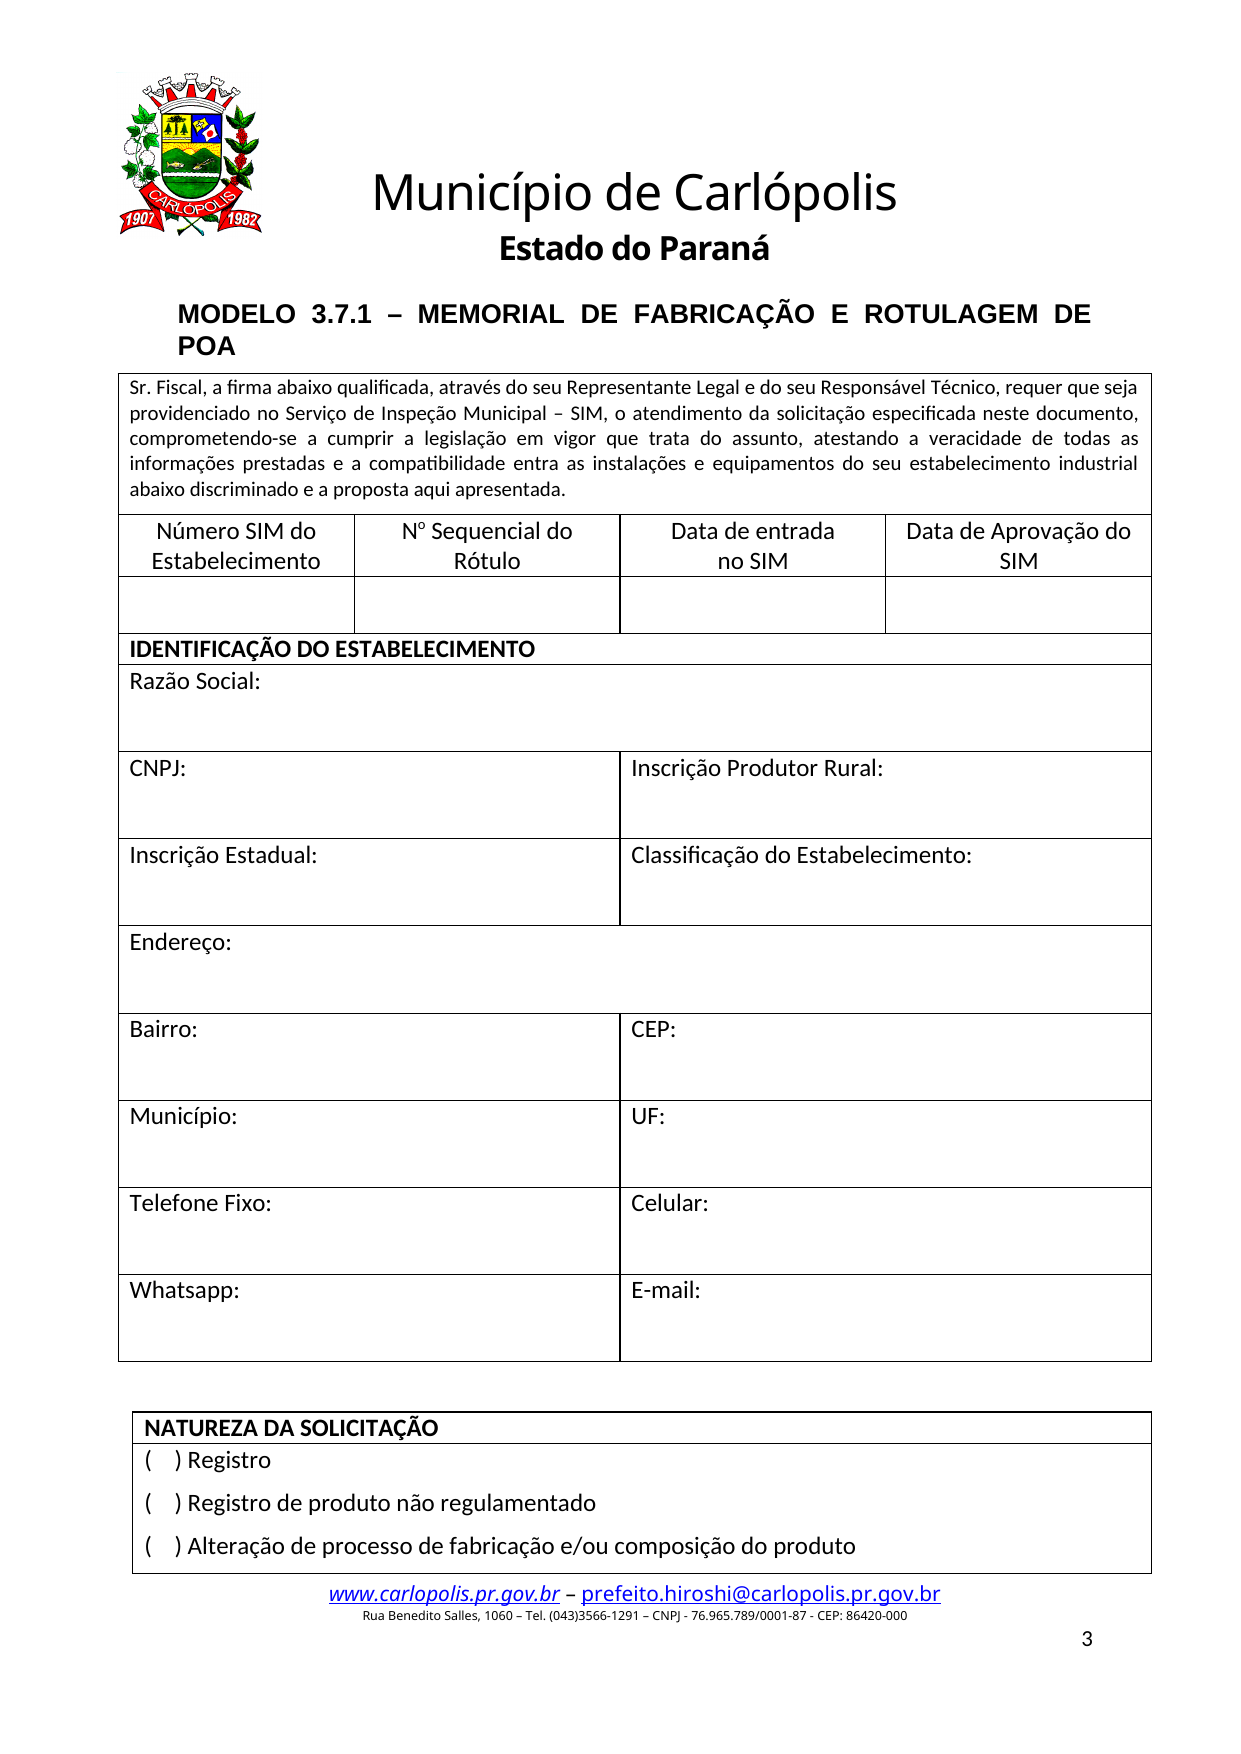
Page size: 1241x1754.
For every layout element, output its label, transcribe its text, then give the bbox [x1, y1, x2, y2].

table_cell Celular: [621, 1188, 1151, 1274]
table_cell [355, 577, 619, 632]
table_cell CEP: [621, 1014, 1151, 1099]
table_cell Data de Aprovação do SIM [886, 515, 1151, 576]
table_cell Bairro: [119, 1014, 619, 1099]
table_cell E-mail: [621, 1275, 1151, 1361]
table_cell Classificação do Estabelecimento: [621, 839, 1151, 925]
table_header NATUREZA DA SOLICITAÇÃO [133, 1413, 1151, 1443]
table_header Sr. Fiscal, a firma abaixo qualificada, através do seu Representante Legal e do seu Responsável Técnico, requer que seja providenciado no Serviço de Inspeção Municipal – SIM, o atendimento da solicitação especificada neste documento, comprometendo-se a cumprir a legislação em vigor que trata do assunto, atestando a veracidade de todas as informações prestadas e a compatibilidade entra as instalações e equipamentos do seu estabelecimento industrial abaixo discriminado e a proposta aqui apresentada. [119, 374, 1151, 514]
table_cell [621, 577, 885, 632]
table_cell Data de entrada no SIM [621, 515, 885, 576]
table_cell [886, 577, 1151, 632]
table_cell Whatsapp: [119, 1275, 619, 1361]
table_cell CNPJ: [119, 752, 619, 838]
table_cell Telefone Fixo: [119, 1188, 619, 1274]
picture [115, 72, 263, 239]
table_cell Município: [119, 1101, 619, 1187]
table_cell Inscrição Estadual: [119, 839, 619, 925]
table_cell No Sequencial do Rótulo [355, 515, 619, 576]
table_cell Número SIM do Estabelecimento [119, 515, 354, 576]
list MODELO 3.7.1 – MEMORIAL DE FABRICAÇÃO E ROTULAGEM DE POA [177, 298, 1093, 361]
table_cell Razão Social: [119, 665, 1151, 751]
table_cell Endereço: [119, 926, 1151, 1012]
table_cell UF: [621, 1101, 1151, 1187]
table_cell IDENTIFICAÇÃO DO ESTABELECIMENTO [119, 634, 1151, 664]
table_cell Inscrição Produtor Rural: [621, 752, 1151, 838]
table_cell [119, 577, 354, 632]
